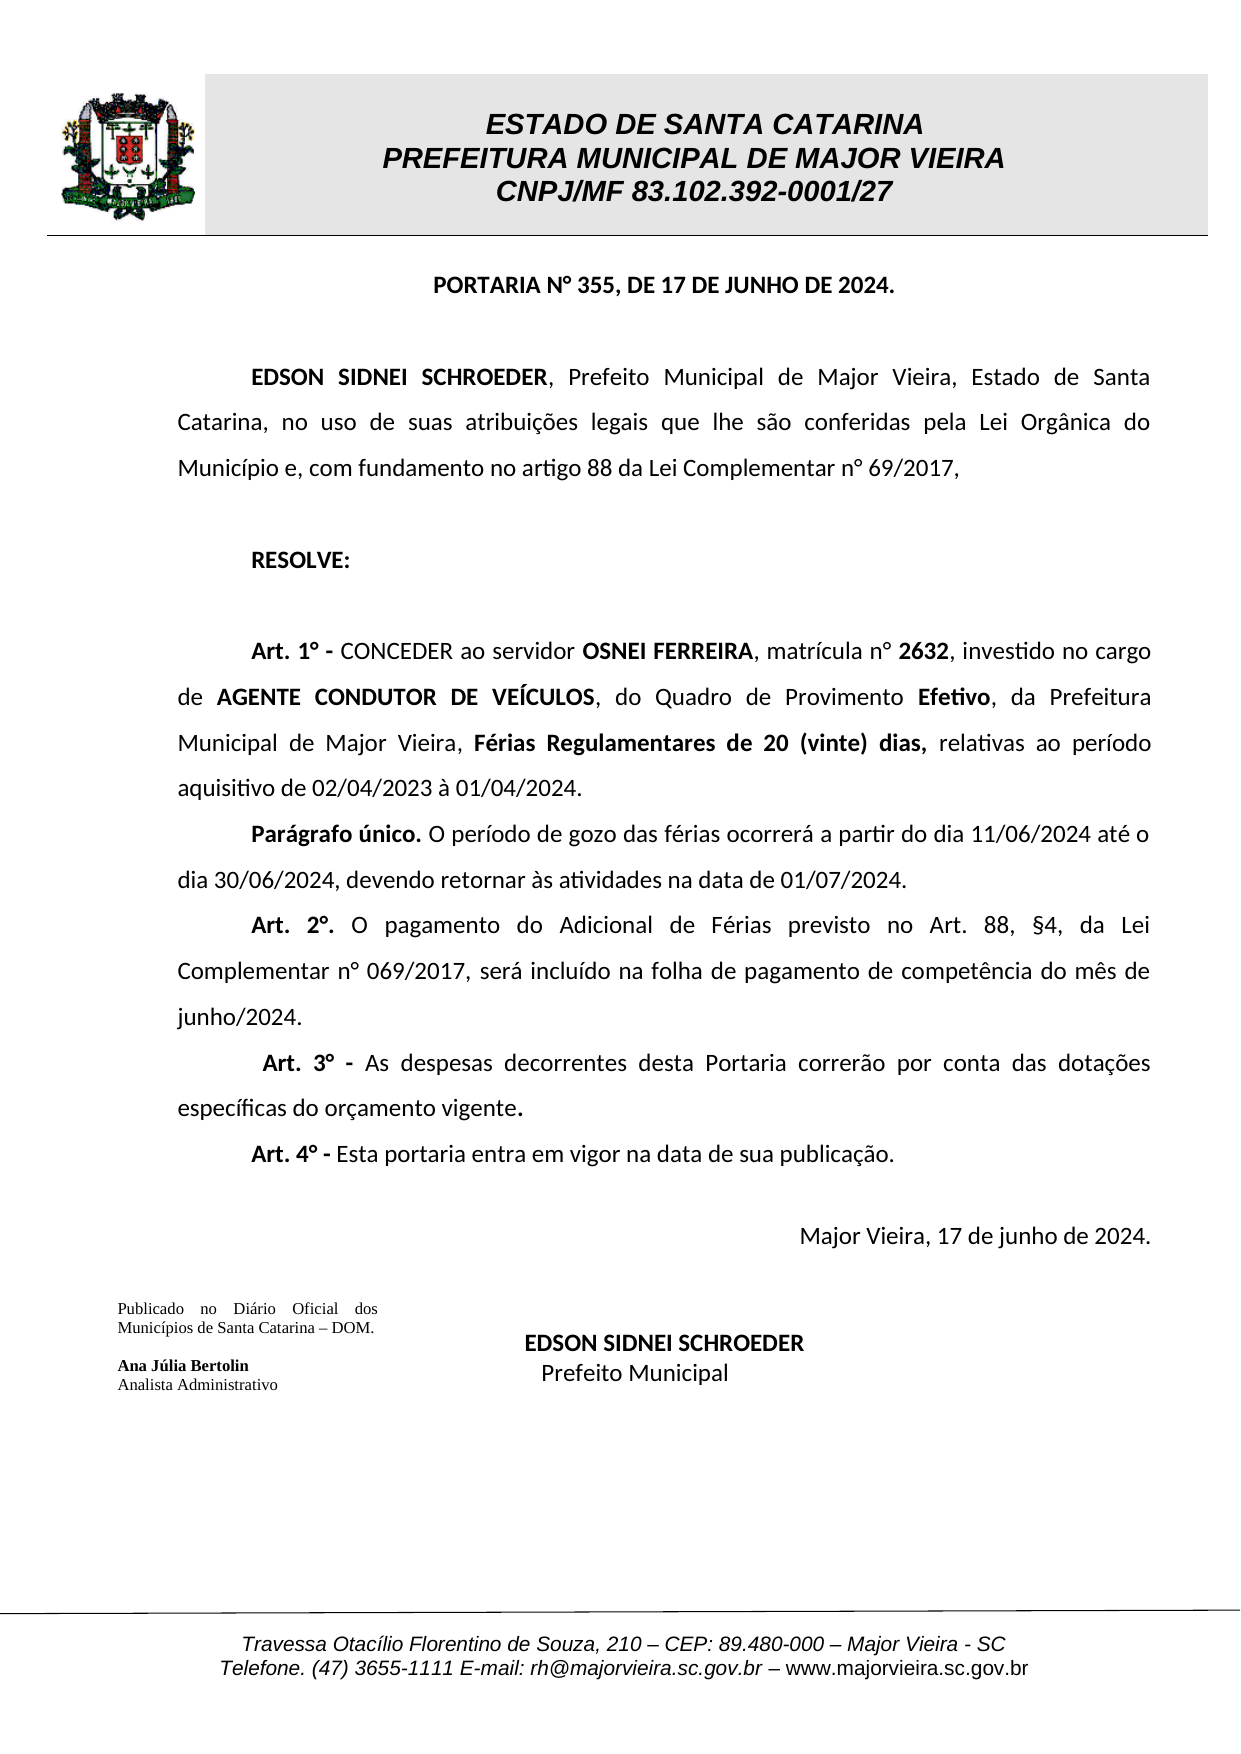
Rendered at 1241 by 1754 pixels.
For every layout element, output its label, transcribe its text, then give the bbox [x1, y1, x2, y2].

text PORTARIA N° 355, DE 17 DE JUNHO DE 2024. [177, 269, 1152, 300]
text Parágrafo único. O período de gozo das férias ocorrerá a partir do dia 11/06/2024 até o dia 30/06/2024, devendo retornar às atividades na data de 01/07/2024. [177, 818, 1152, 894]
text RESOLVE: [177, 544, 1152, 574]
text Art. 2°. O pagamento do Adicional de Férias previsto no Art. 88, §4, da Lei Complementar n° 069/2017, será incluído na folha de pagamento de competência do mês de junho/2024. [177, 909, 1152, 1032]
text Art. 1° - CONCEDER ao servidor OSNEI FERREIRA, matrícula n° 2632, investido no cargo de AGENTE CONDUTOR DE VEÍCULOS, do Quadro de Provimento Efetivo, da Prefeitura Municipal de Major Vieira, Férias Regulamentares de 20 (vinte) dias, relativas ao período aquisitivo de 02/04/2023 à 01/04/2024. [177, 635, 1152, 803]
text EDSON SIDNEI SCHROEDER, Prefeito Municipal de Major Vieira, Estado de Santa Catarina, no uso de suas atribuições legais que lhe são conferidas pela Lei Orgânica do Município e, com fundamento no artigo 88 da Lei Complementar n° 69/2017, [177, 361, 1152, 483]
text Prefeito Municipal [394, 1357, 1152, 1388]
text EDSON SIDNEI SCHROEDER [394, 1327, 1152, 1357]
text Major Vieira, 17 de junho de 2024. [177, 1220, 1152, 1251]
picture [46, 73, 206, 235]
text EDSON SIDNEI SCHROEDER [177, 1327, 392, 1357]
text Art. 4° - Esta portaria entra em vigor na data de sua publicação. [177, 1138, 1152, 1169]
text Prefeito Municipal [177, 1357, 392, 1388]
text Art. 3° - As despesas decorrentes desta Portaria correrão por conta das dotações específicas do orçamento vigente. [177, 1047, 1152, 1123]
